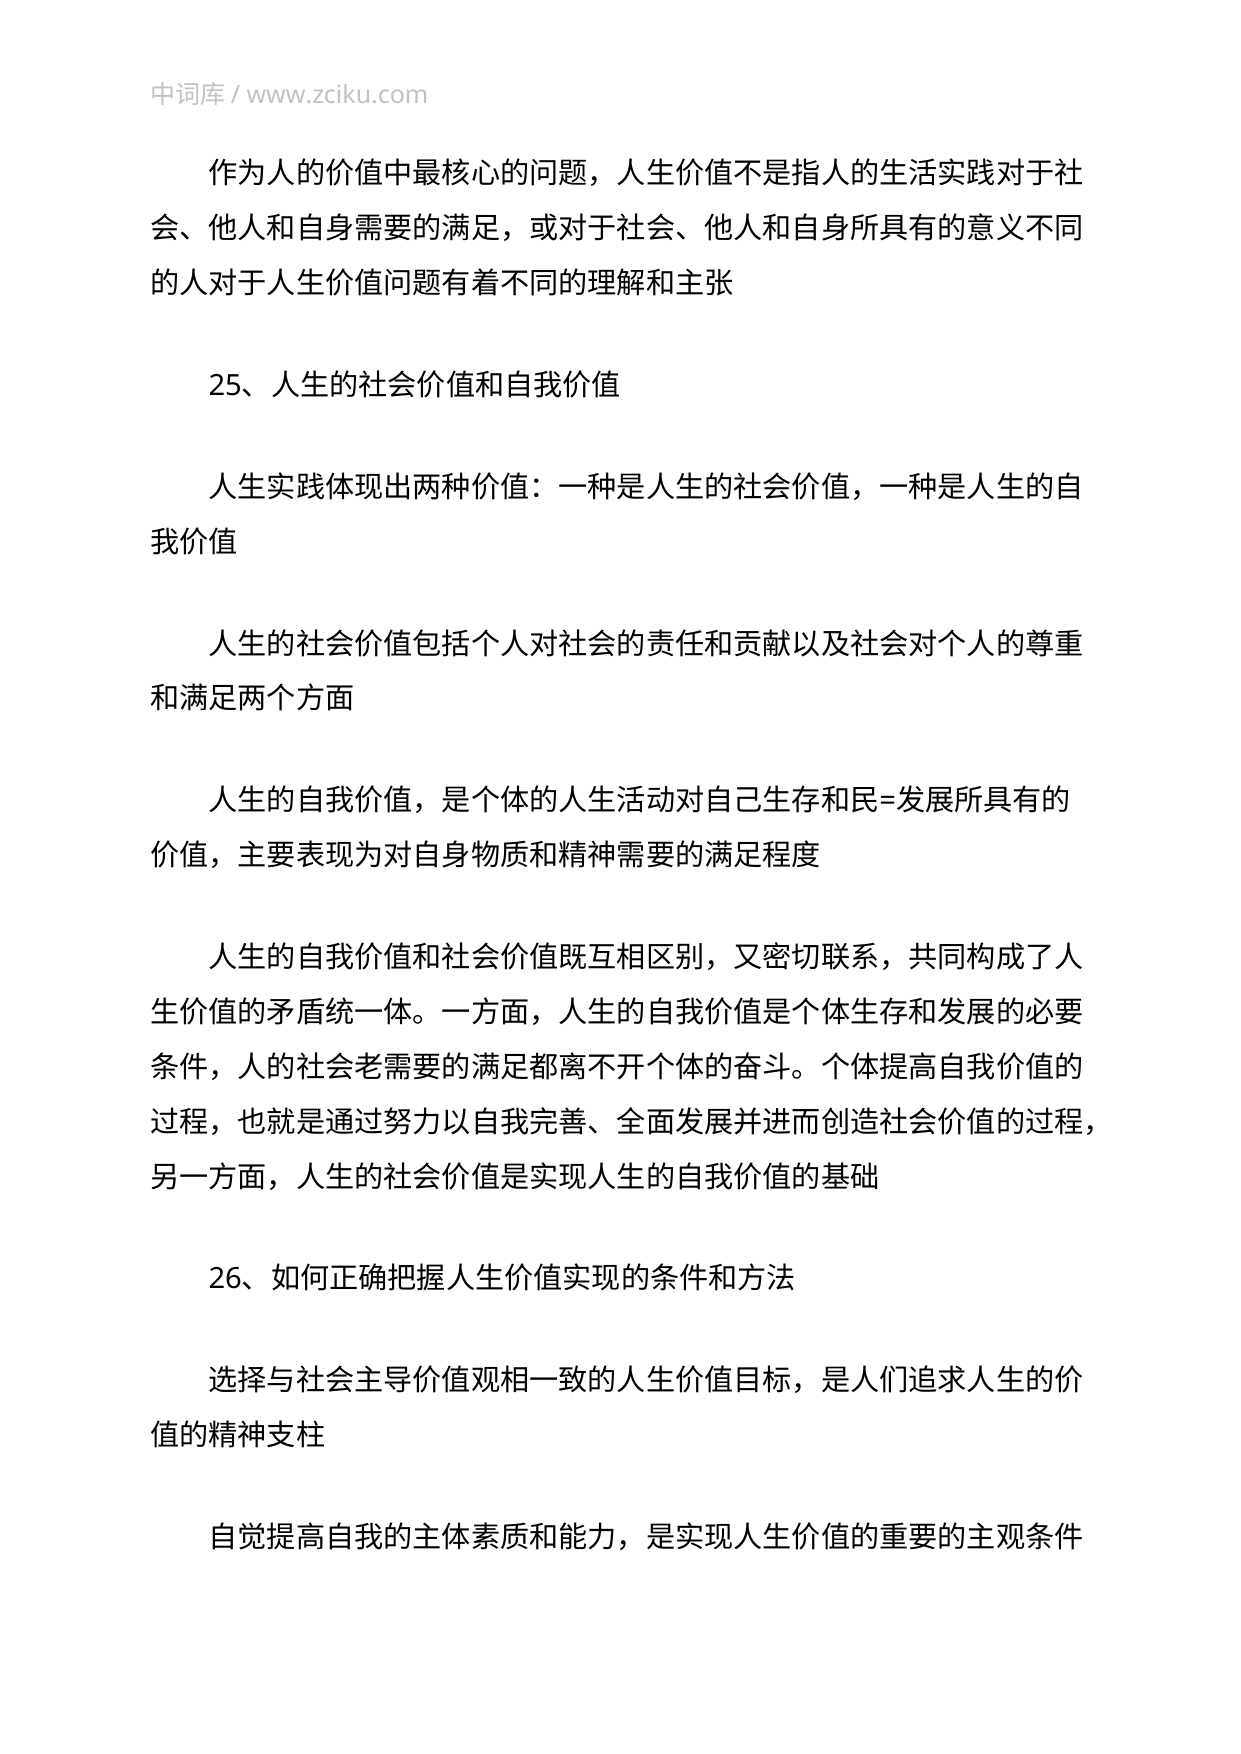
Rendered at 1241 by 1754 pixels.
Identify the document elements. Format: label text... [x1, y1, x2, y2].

text 人生的自我价值，是个体的人生活动对自己生存和民=发展所具有的价值，主要表现为对自身物质和精神需要的满足程度 [150, 777, 1090, 874]
text 人生的社会价值包括个人对社会的责任和贡献以及社会对个人的尊重和满足两个方面 [150, 620, 1090, 717]
text 人生实践体现出两种价值：一种是人生的社会价值，一种是人生的自我价值 [150, 463, 1090, 561]
text 作为人的价值中最核心的问题，人生价值不是指人的生活实践对于社会、他人和自身需要的满足，或对于社会、他人和自身所具有的意义不同的人对于人生价值问题有着不同的理解和主张 [150, 150, 1090, 302]
text 25、人生的社会价值和自我价值 [150, 362, 1090, 404]
text 选择与社会主导价值观相一致的人生价值目标，是人们追求人生的价值的精神支柱 [150, 1357, 1090, 1454]
text 人生的自我价值和社会价值既互相区别，又密切联系，共同构成了人生价值的矛盾统一体。一方面，人生的自我价值是个体生存和发展的必要条件，人的社会老需要的满足都离不开个体的奋斗。个体提高自我价值的过程，也就是通过努力以自我完善、全面发展并进而创造社会价值的过程，另一方面，人生的社会价值是实现人生的自我价值的基础 [150, 934, 1090, 1196]
text 26、如何正确把握人生价值实现的条件和方法 [150, 1255, 1090, 1297]
text 自觉提高自我的主体素质和能力，是实现人生价值的重要的主观条件 [150, 1514, 1090, 1556]
